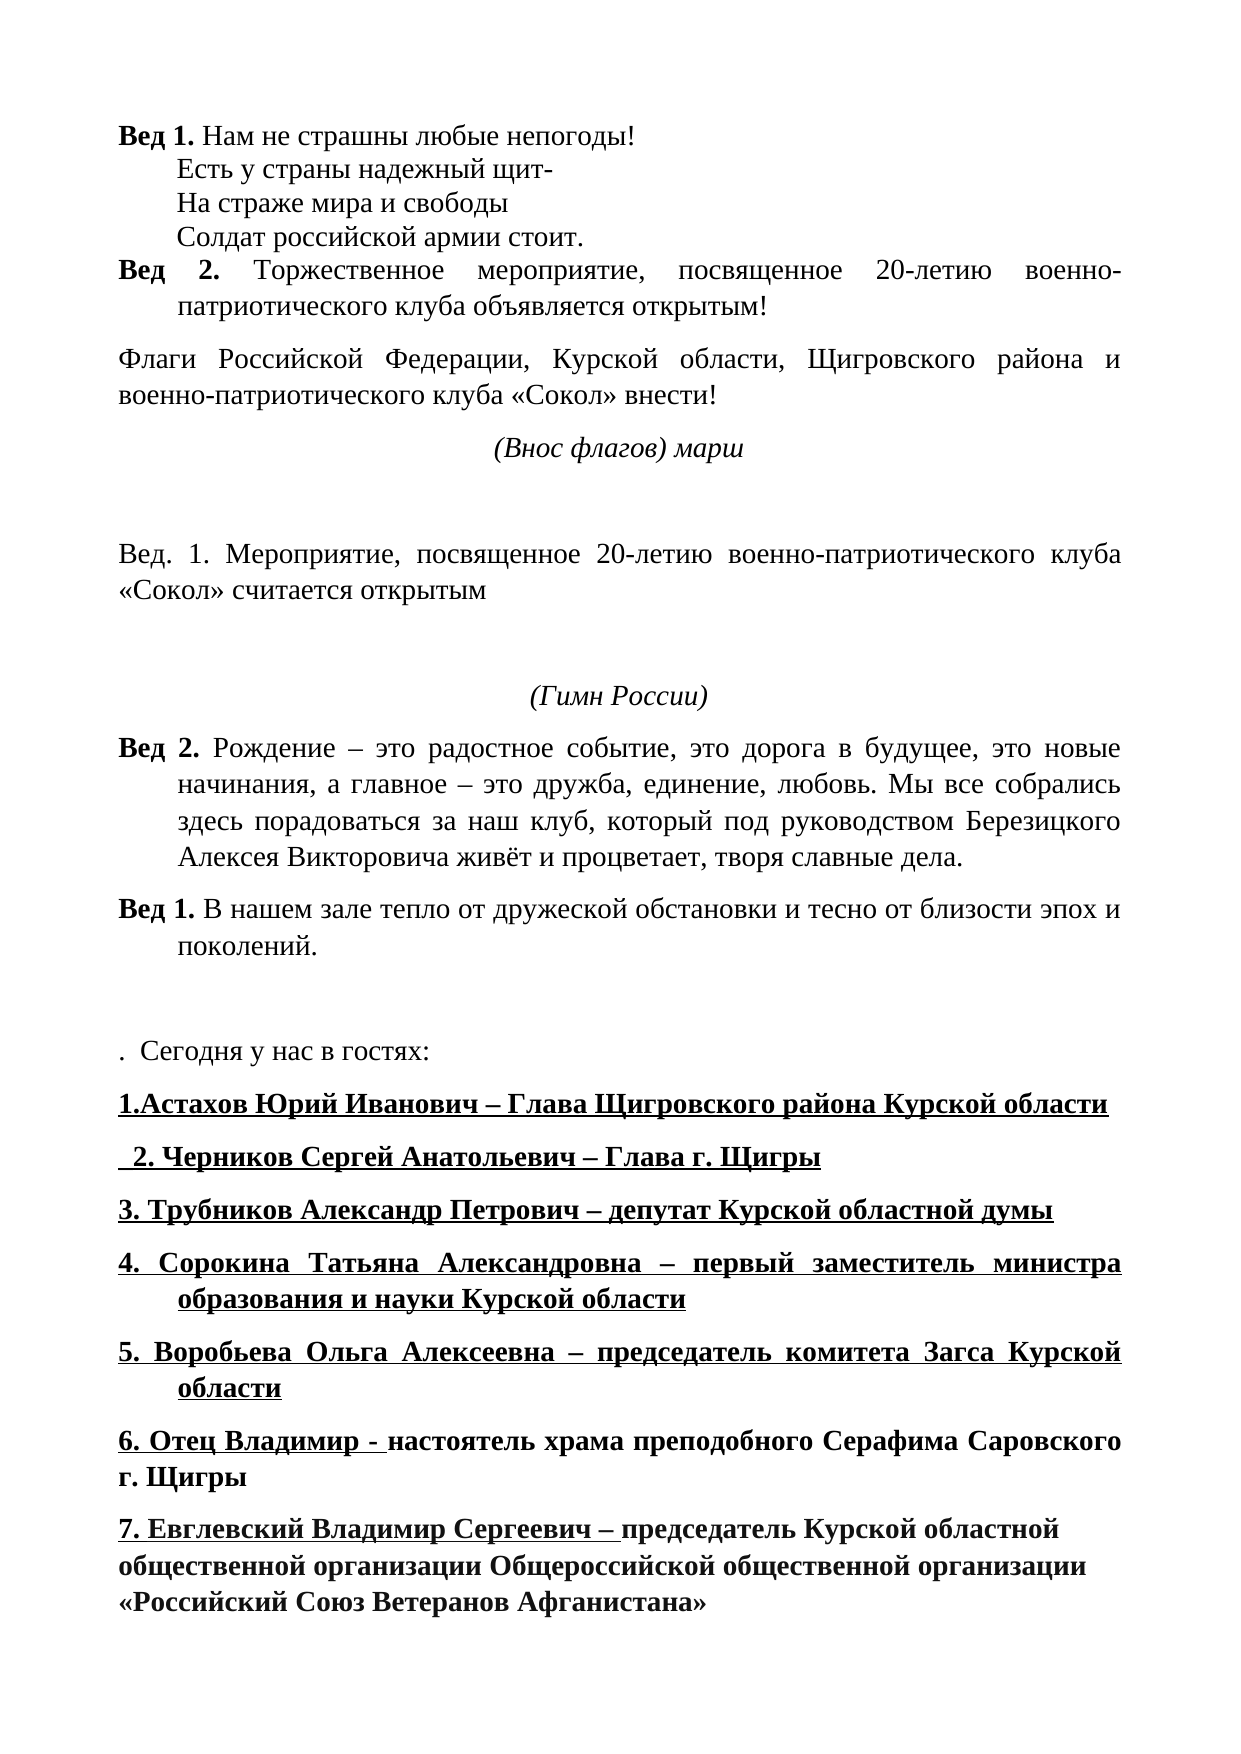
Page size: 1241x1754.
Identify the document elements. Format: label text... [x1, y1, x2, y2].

text Вед 1. Нам не страшны любые непогоды! [118, 118, 1122, 152]
text _2. Черников Сергей Анатольевич – Глава г. Щигры [118, 1139, 1122, 1173]
text Есть у страны надежный щит- [118, 152, 1122, 185]
text Вед. 1. Мероприятие, посвященное 20-летию военно-патриотического клуба «Сокол» считается открытым [118, 536, 1122, 606]
text 5. Воробьева Ольга Алексеевна – председатель комитета Загса Курской области [118, 1334, 1122, 1363]
text Вед 2. Торжественное мероприятие, посвященное 20-летию военно-патриотического клуба объявляется открытым! [118, 252, 1122, 322]
text 3. Трубников Александр Петрович – депутат Курской областной думы [118, 1192, 1122, 1225]
text 6. Отец Владимир - настоятель храма преподобного Серафима Саровского г. Щигры [118, 1423, 1122, 1492]
text 4. Сорокина Татьяна Александровна – первый заместитель министра образования и науки Курской области [118, 1275, 1122, 1314]
text 7. Евглевский Владимир Сергеевич – председатель Курской областной общественной организации Общероссийской общественной организации «Российский Союз Ветеранов Афганистана» [118, 1512, 1122, 1617]
text Вед 2. Рождение – это радостное событие, это дорога в будущее, это новые начинания, а главное – это дружба, единение, любовь. Мы все собрались здесь порадоваться за наш клуб, который под руководством Березицкого Алексея Викторовича живёт и процветает, творя славные дела. [118, 730, 1122, 872]
text Солдат российской армии стоит. [118, 219, 1122, 252]
text На страже мира и свободы [118, 185, 1122, 219]
text . Сегодня у нас в гостях: [118, 1033, 1122, 1067]
text 1.Астахов Юрий Иванович – Глава Щигровского района Курской области [118, 1086, 1122, 1120]
text 5. Воробьева Ольга Алексеевна – председатель комитета Загса Курской области [118, 1364, 1122, 1403]
text (Гимн России) [118, 678, 1122, 711]
text Флаги Российской Федерации, Курской области, Щигровского района и военно-патриотического клуба «Сокол» внести! [118, 341, 1122, 411]
text (Внос флагов) марш [118, 430, 1122, 464]
text Вед 1. В нашем зале тепло от дружеской обстановки и тесно от близости эпох и поколений. [118, 892, 1122, 961]
text 4. Сорокина Татьяна Александровна – первый заместитель министра образования и науки Курской области [118, 1245, 1122, 1274]
